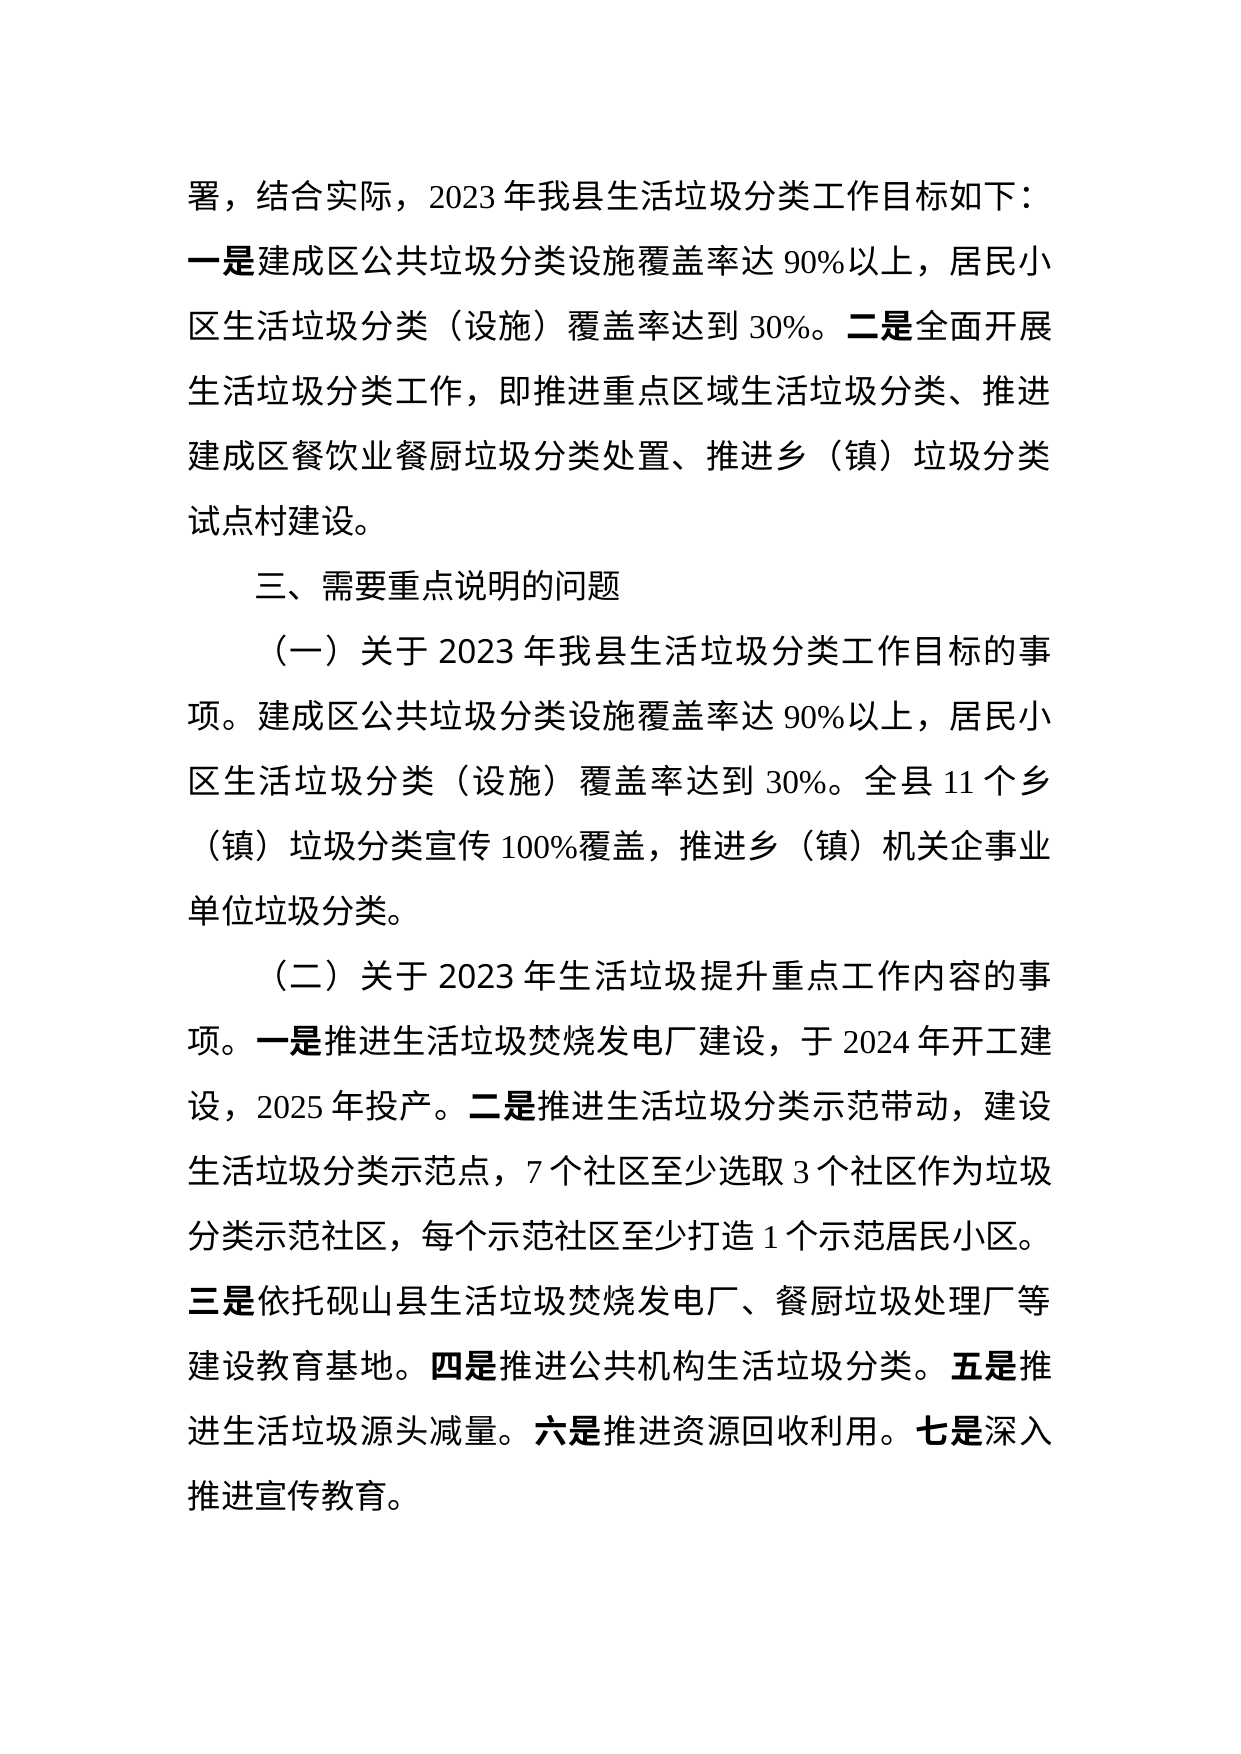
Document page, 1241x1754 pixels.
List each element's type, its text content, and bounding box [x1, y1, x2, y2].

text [187, 162, 1053, 552]
text （二）关于2023年生活垃圾提升重点工作内容的事项。一是推进生活垃圾焚烧发电厂建设，于2024年开工建设，2025年投产。二是推进生活垃圾分类示范带动，建设生活垃圾分类示范点，7个社区至少选取3个社区作为垃圾分类示范社区，每个示范社区至少打造1个示范居民小区。三是依托砚山县生活垃圾焚烧发电厂、餐厨垃圾处理厂等建设教育基地。四是推进公共机构生活垃圾分类。五是推进生活垃圾源头减量。六是推进资源回收利用。七是深入推进宣传教育。 [187, 942, 1053, 1527]
text 三、需要重点说明的问题 [187, 552, 1053, 617]
text （一）关于2023年我县生活垃圾分类工作目标的事项。建成区公共垃圾分类设施覆盖率达90%以上，居民小区生活垃圾分类（设施）覆盖率达到30%。全县11个乡（镇）垃圾分类宣传100%覆盖，推进乡（镇）机关企事业单位垃圾分类。 [187, 617, 1053, 942]
